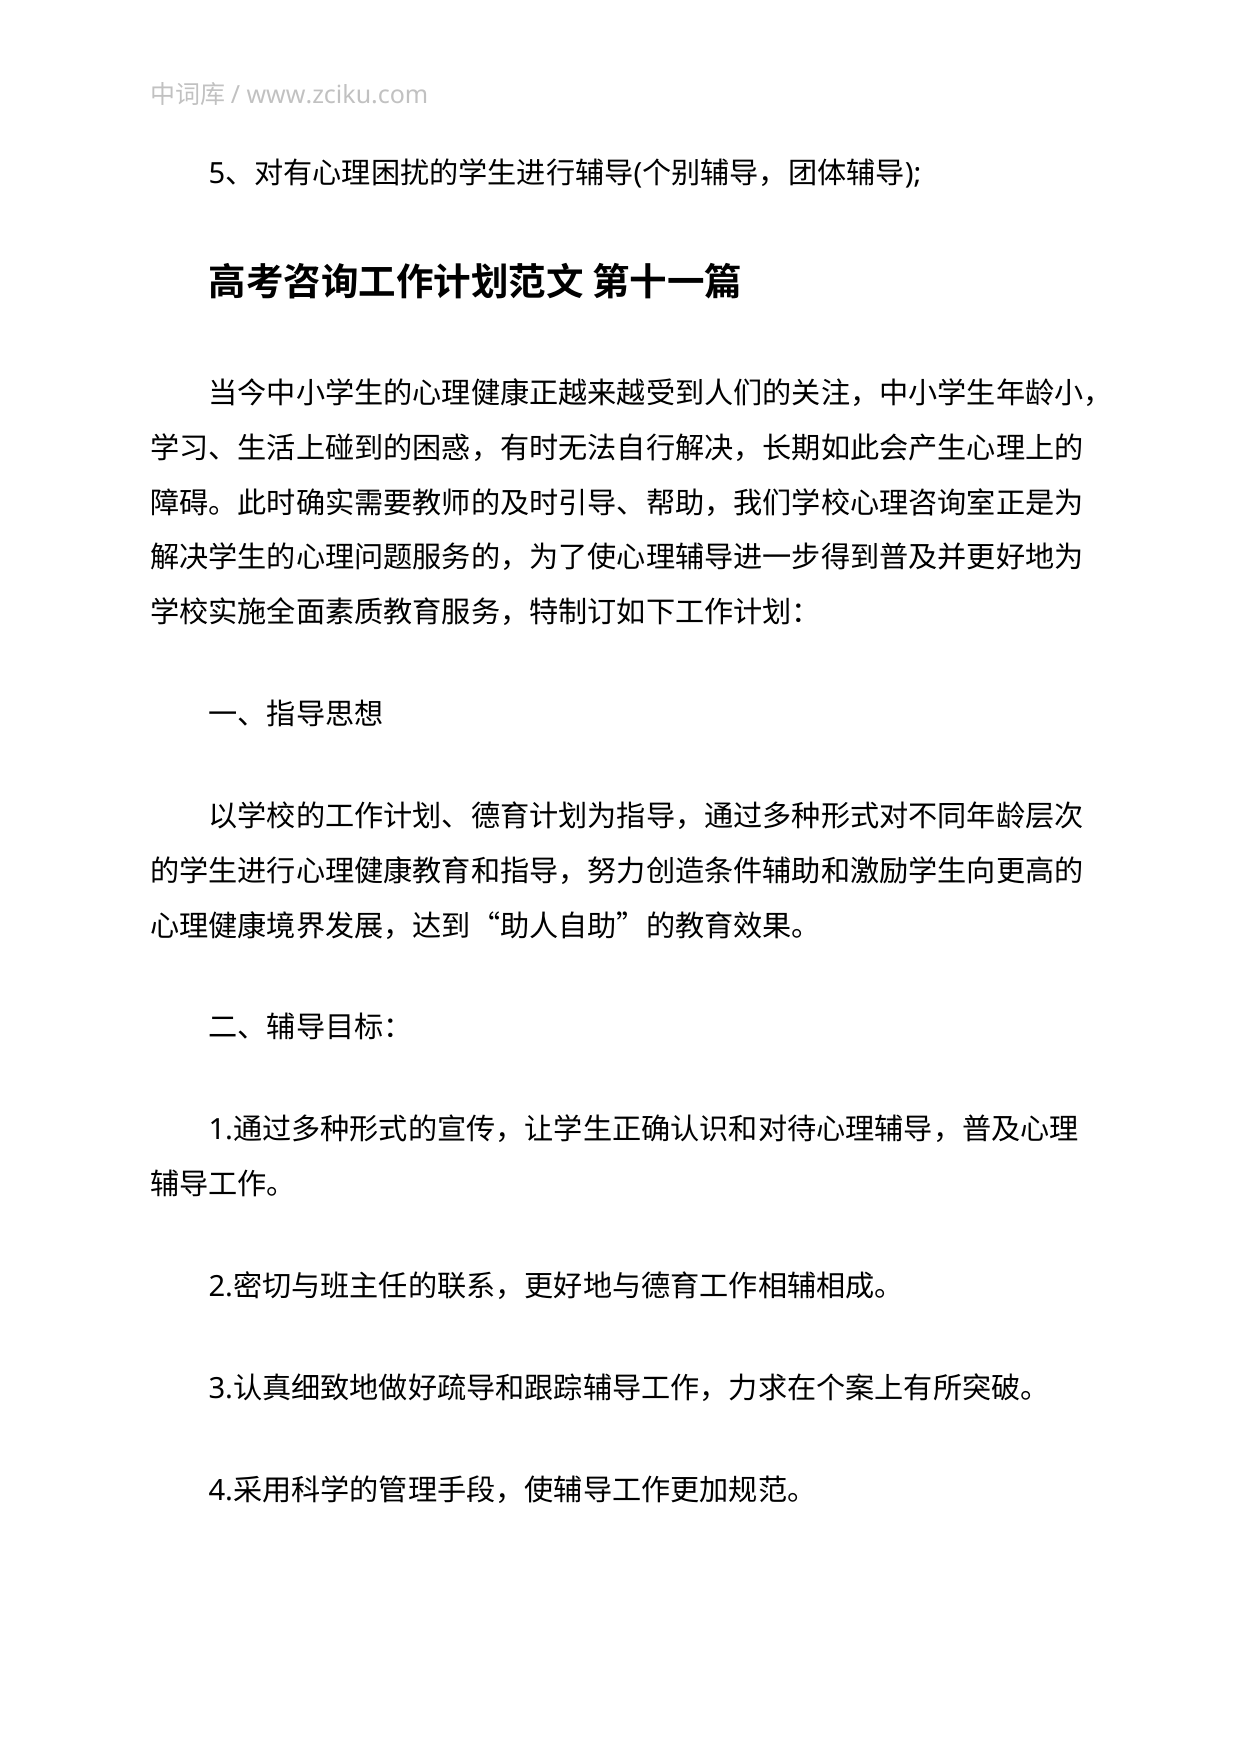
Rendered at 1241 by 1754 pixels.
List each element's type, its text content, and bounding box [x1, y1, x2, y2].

text 高考咨询工作计划范文 第十一篇 [150, 252, 1090, 306]
text 一、指导思想 [150, 691, 1090, 733]
text 二、辅导目标： [150, 1004, 1090, 1046]
text 2.密切与班主任的联系，更好地与德育工作相辅相成。 [150, 1263, 1090, 1305]
text 5、对有心理困扰的学生进行辅导(个别辅导，团体辅导); [150, 150, 1090, 192]
text 1.通过多种形式的宣传，让学生正确认识和对待心理辅导，普及心理辅导工作。 [150, 1106, 1090, 1203]
text 当今中小学生的心理健康正越来越受到人们的关注，中小学生年龄小，学习、生活上碰到的困惑，有时无法自行解决，长期如此会产生心理上的障碍。此时确实需要教师的及时引导、帮助，我们学校心理咨询室正是为解决学生的心理问题服务的，为了使心理辅导进一步得到普及并更好地为学校实施全面素质教育服务，特制订如下工作计划： [150, 369, 1090, 631]
text 4.采用科学的管理手段，使辅导工作更加规范。 [150, 1467, 1090, 1509]
text 以学校的工作计划、德育计划为指导，通过多种形式对不同年龄层次的学生进行心理健康教育和指导，努力创造条件辅助和激励学生向更高的心理健康境界发展，达到“助人自助”的教育效果。 [150, 792, 1090, 944]
text 3.认真细致地做好疏导和跟踪辅导工作，力求在个案上有所突破。 [150, 1364, 1090, 1407]
